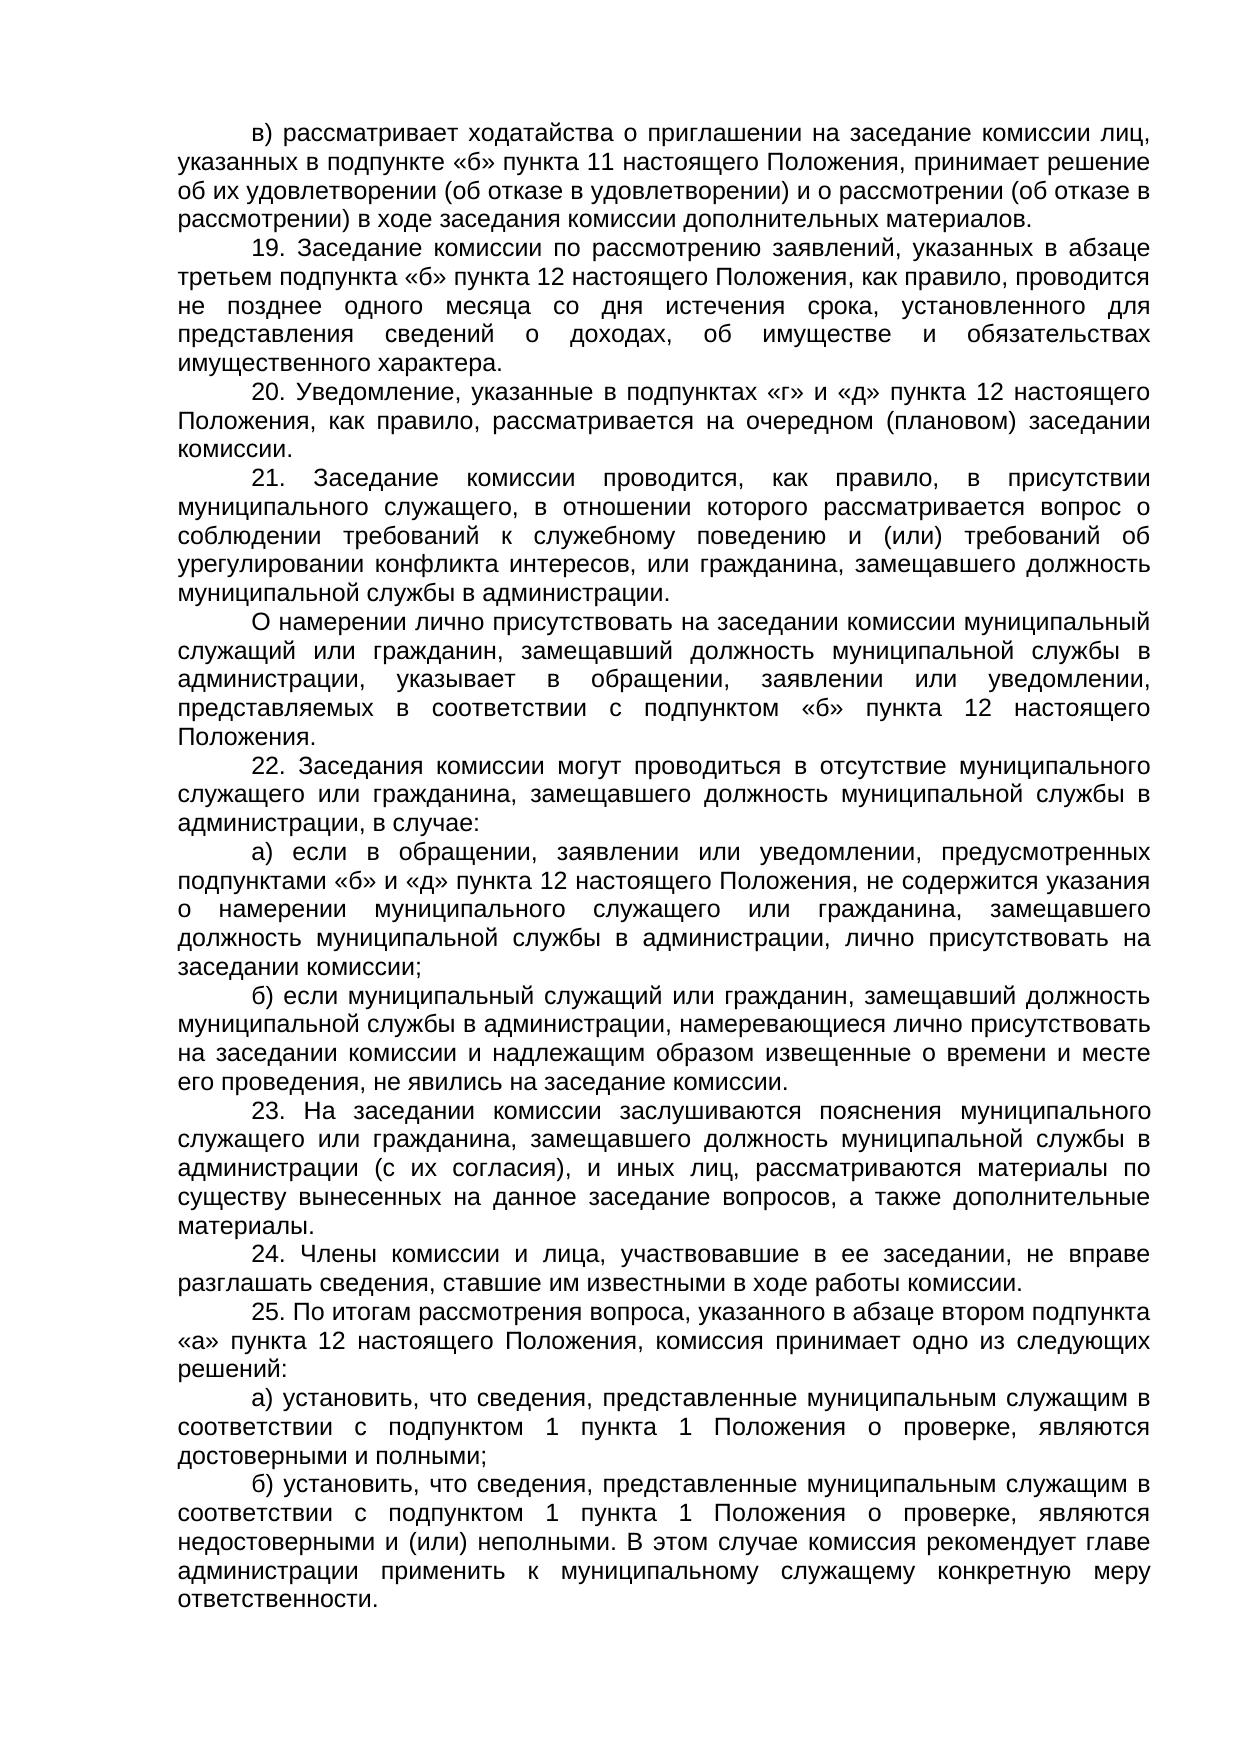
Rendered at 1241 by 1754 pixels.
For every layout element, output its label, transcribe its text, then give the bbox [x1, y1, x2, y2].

text 23. На заседании комиссии заслушиваются пояснения муниципального служащего или гражданина, замещавшего должность муниципальной службы в администрации (с их согласия), и иных лиц, рассматриваются материалы по существу вынесенных на данное заседание вопросов, а также дополнительные материалы. [177, 1096, 1152, 1239]
text а) установить, что сведения, представленные муниципальным служащим в соответствии с подпунктом 1 пункта 1 Положения о проверке, являются достоверными и полными; [177, 1383, 1152, 1469]
text 20. Уведомление, указанные в подпунктах «г» и «д» пункта 12 настоящего Положения, как правило, рассматривается на очередном (плановом) заседании комиссии. [177, 377, 1152, 463]
text 25. По итогам рассмотрения вопроса, указанного в абзаце втором подпункта «а» пункта 12 настоящего Положения, комиссия принимает одно из следующих решений: [177, 1297, 1152, 1383]
text в) рассматривает ходатайства о приглашении на заседание комиссии лиц, указанных в подпункте «б» пункта 11 настоящего Положения, принимает решение об их удовлетворении (об отказе в удовлетворении) и о рассмотрении (об отказе в рассмотрении) в ходе заседания комиссии дополнительных материалов. [177, 118, 1152, 233]
text а) если в обращении, заявлении или уведомлении, предусмотренных подпунктами «б» и «д» пункта 12 настоящего Положения, не содержится указания о намерении муниципального служащего или гражданина, замещавшего должность муниципальной службы в администрации, лично присутствовать на заседании комиссии; [177, 837, 1152, 981]
text О намерении лично присутствовать на заседании комиссии муниципальный служащий или гражданин, замещавший должность муниципальной службы в администрации, указывает в обращении, заявлении или уведомлении, представляемых в соответствии с подпунктом «б» пункта 12 настоящего Положения. [177, 607, 1152, 751]
text б) если муниципальный служащий или гражданин, замещавший должность муниципальной службы в администрации, намеревающиеся лично присутствовать на заседании комиссии и надлежащим образом извещенные о времени и месте его проведения, не явились на заседание комиссии. [177, 981, 1152, 1096]
text 19. Заседание комиссии по рассмотрению заявлений, указанных в абзаце третьем подпункта «б» пункта 12 настоящего Положения, как правило, проводится не позднее одного месяца со дня истечения срока, установленного для представления сведений о доходах, об имуществе и обязательствах имущественного характера. [177, 233, 1152, 377]
text 21. Заседание комиссии проводится, как правило, в присутствии муниципального служащего, в отношении которого рассматривается вопрос о соблюдении требований к служебному поведению и (или) требований об урегулировании конфликта интересов, или гражданина, замещавшего должность муниципальной службы в администрации. [177, 463, 1152, 607]
text 24. Члены комиссии и лица, участвовавшие в ее заседании, не вправе разглашать сведения, ставшие им известными в ходе работы комиссии. [177, 1239, 1152, 1297]
text 22. Заседания комиссии могут проводиться в отсутствие муниципального служащего или гражданина, замещавшего должность муниципальной службы в администрации, в случае: [177, 751, 1152, 837]
text б) установить, что сведения, представленные муниципальным служащим в соответствии с подпунктом 1 пункта 1 Положения о проверке, являются недостоверными и (или) неполными. В этом случае комиссия рекомендует главе администрации применить к муниципальному служащему конкретную меру ответственности. [177, 1469, 1152, 1613]
